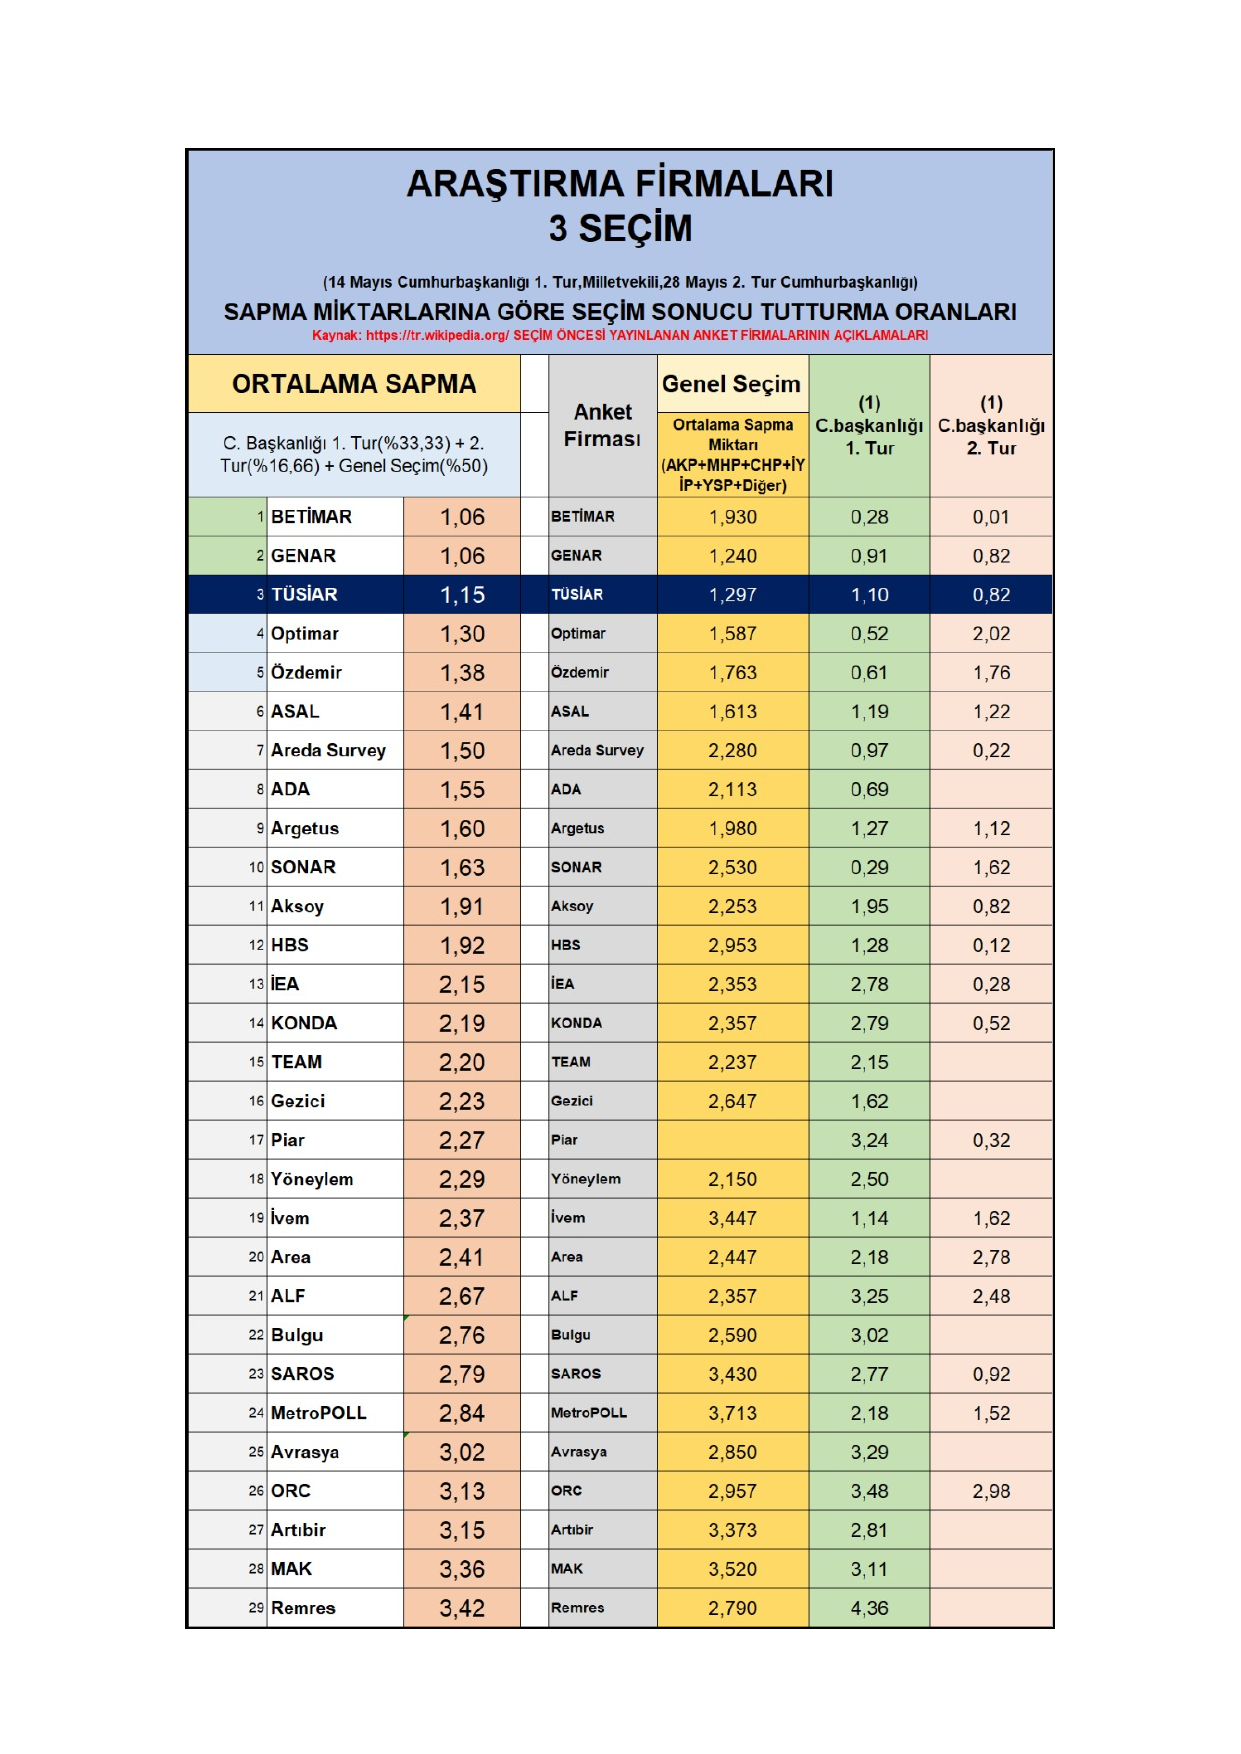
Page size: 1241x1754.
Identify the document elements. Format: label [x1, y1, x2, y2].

picture [188, 150, 1053, 1627]
